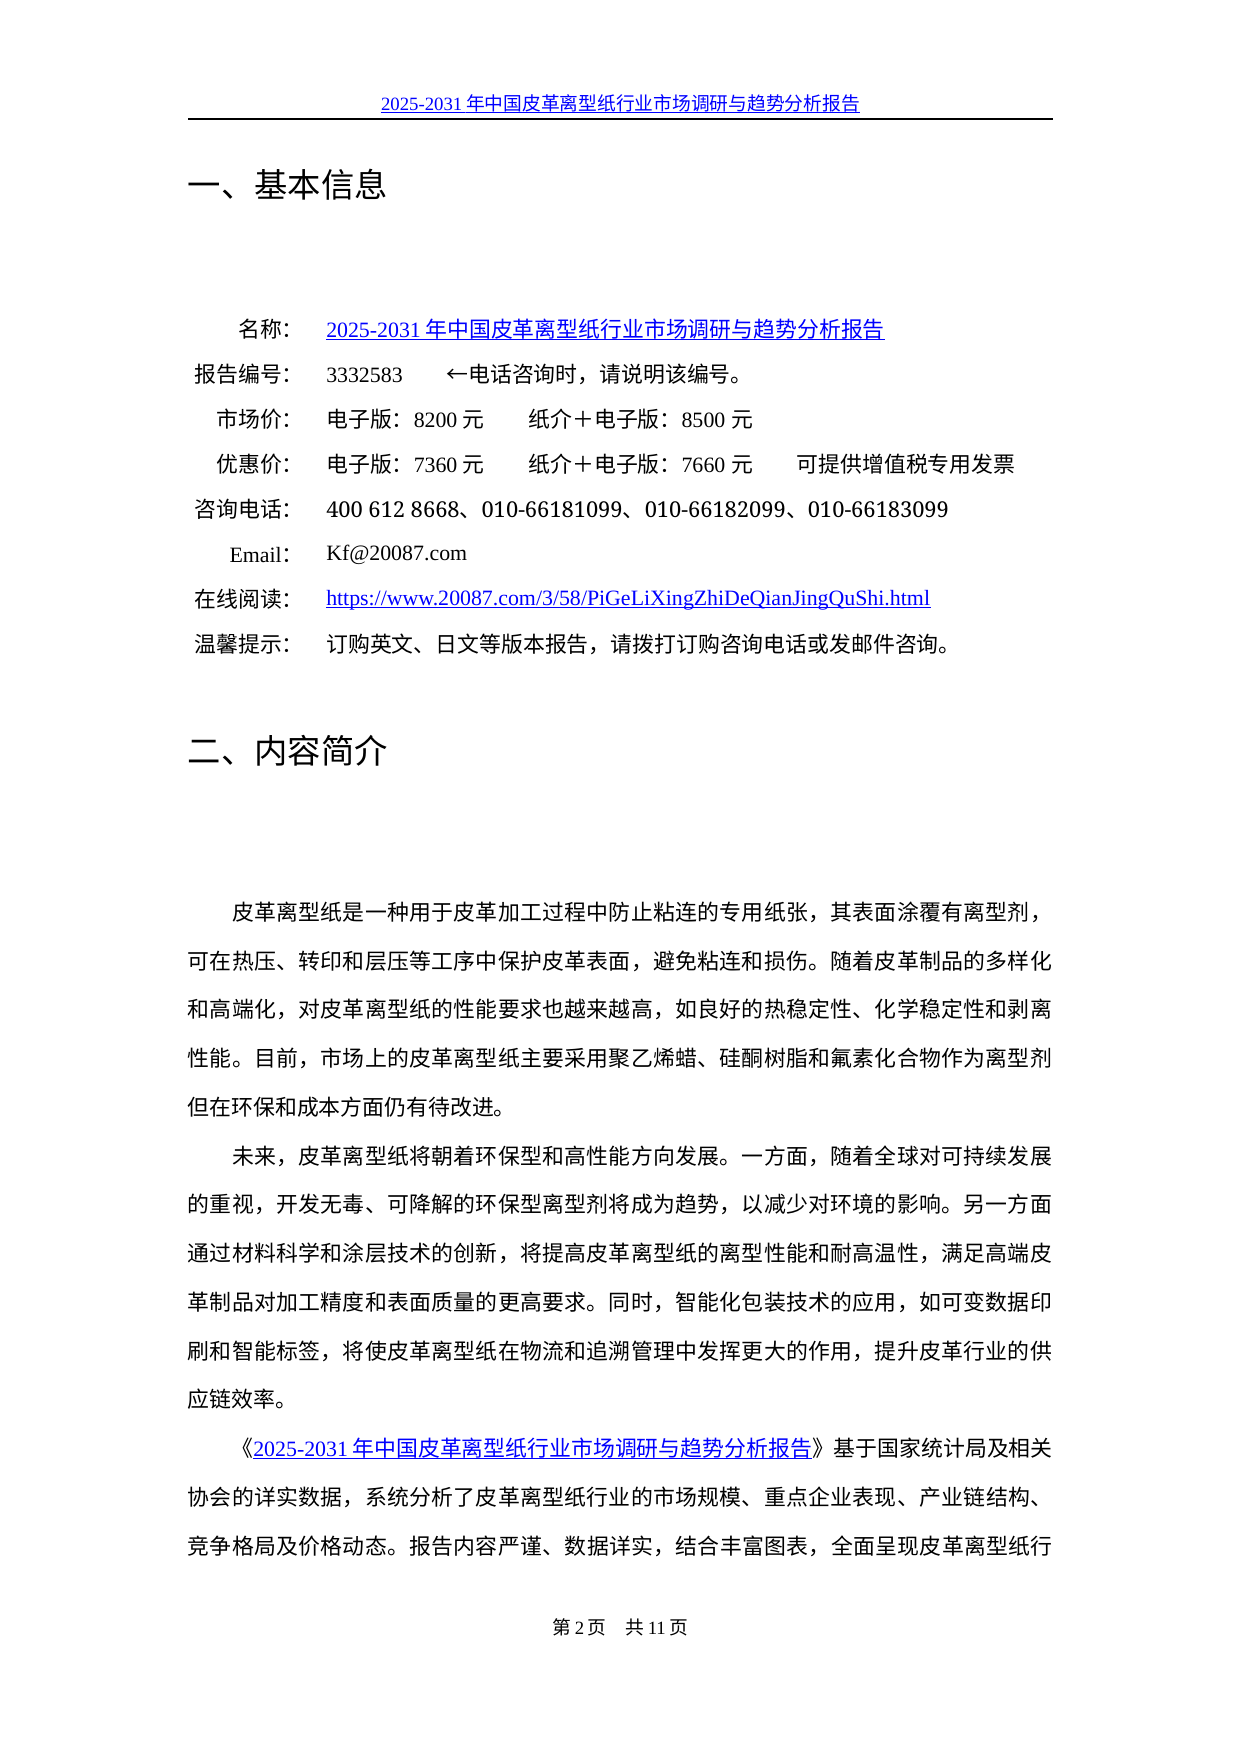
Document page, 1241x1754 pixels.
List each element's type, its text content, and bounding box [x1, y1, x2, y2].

title 二、内容简介 [187, 717, 1053, 782]
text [187, 894, 1053, 1561]
title 一、基本信息 [187, 150, 1053, 215]
table_cell 优惠价： [167, 447, 315, 492]
table_cell 3332583 ←电话咨询时，请说明该编号。 [315, 357, 1073, 402]
table_cell 在线阅读： [167, 582, 315, 627]
table_cell 温馨提示： [167, 627, 315, 672]
table_cell 电子版：8200 元 纸介＋电子版：8500 元 [315, 402, 1073, 447]
table_cell 订购英文、日文等版本报告，请拨打订购咨询电话或发邮件咨询。 [315, 627, 1073, 672]
table_cell 400 612 8668、010-66181099、010-66182099、010-66183099 [315, 492, 1073, 537]
table_cell Kf@20087.com [315, 537, 1073, 582]
table_cell 市场价： [167, 402, 315, 447]
table_cell [315, 582, 1073, 627]
table_header 2025-2031年中国皮革离型纸行业市场调研与趋势分析报告 [315, 312, 1073, 357]
table_cell 咨询电话： [167, 492, 315, 537]
table_cell 报告编号： [167, 357, 315, 402]
table_header 名称： [167, 312, 315, 357]
table_cell 电子版：7360 元 纸介＋电子版：7660 元 可提供增值税专用发票 [315, 447, 1073, 492]
table_cell Email： [167, 537, 315, 582]
